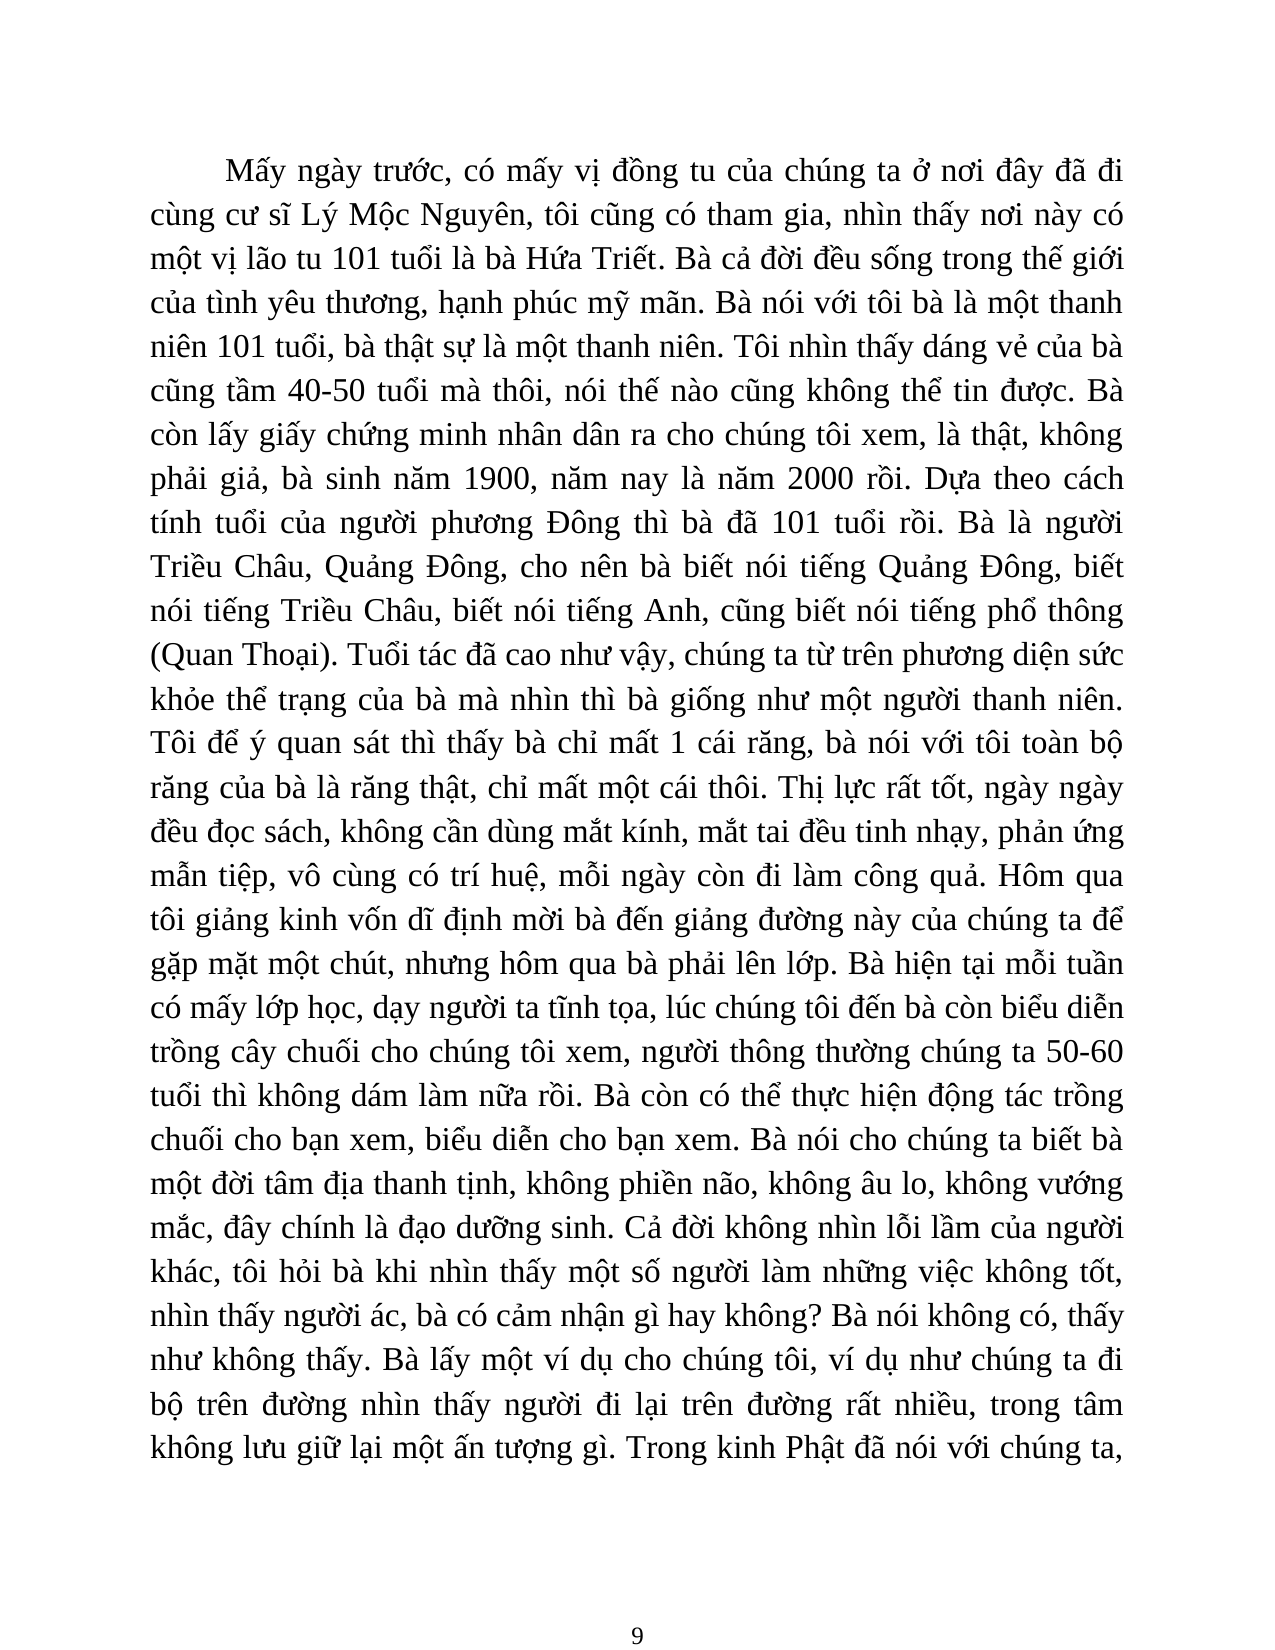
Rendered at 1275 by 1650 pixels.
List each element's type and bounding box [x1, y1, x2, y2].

text [150, 150, 1125, 1466]
